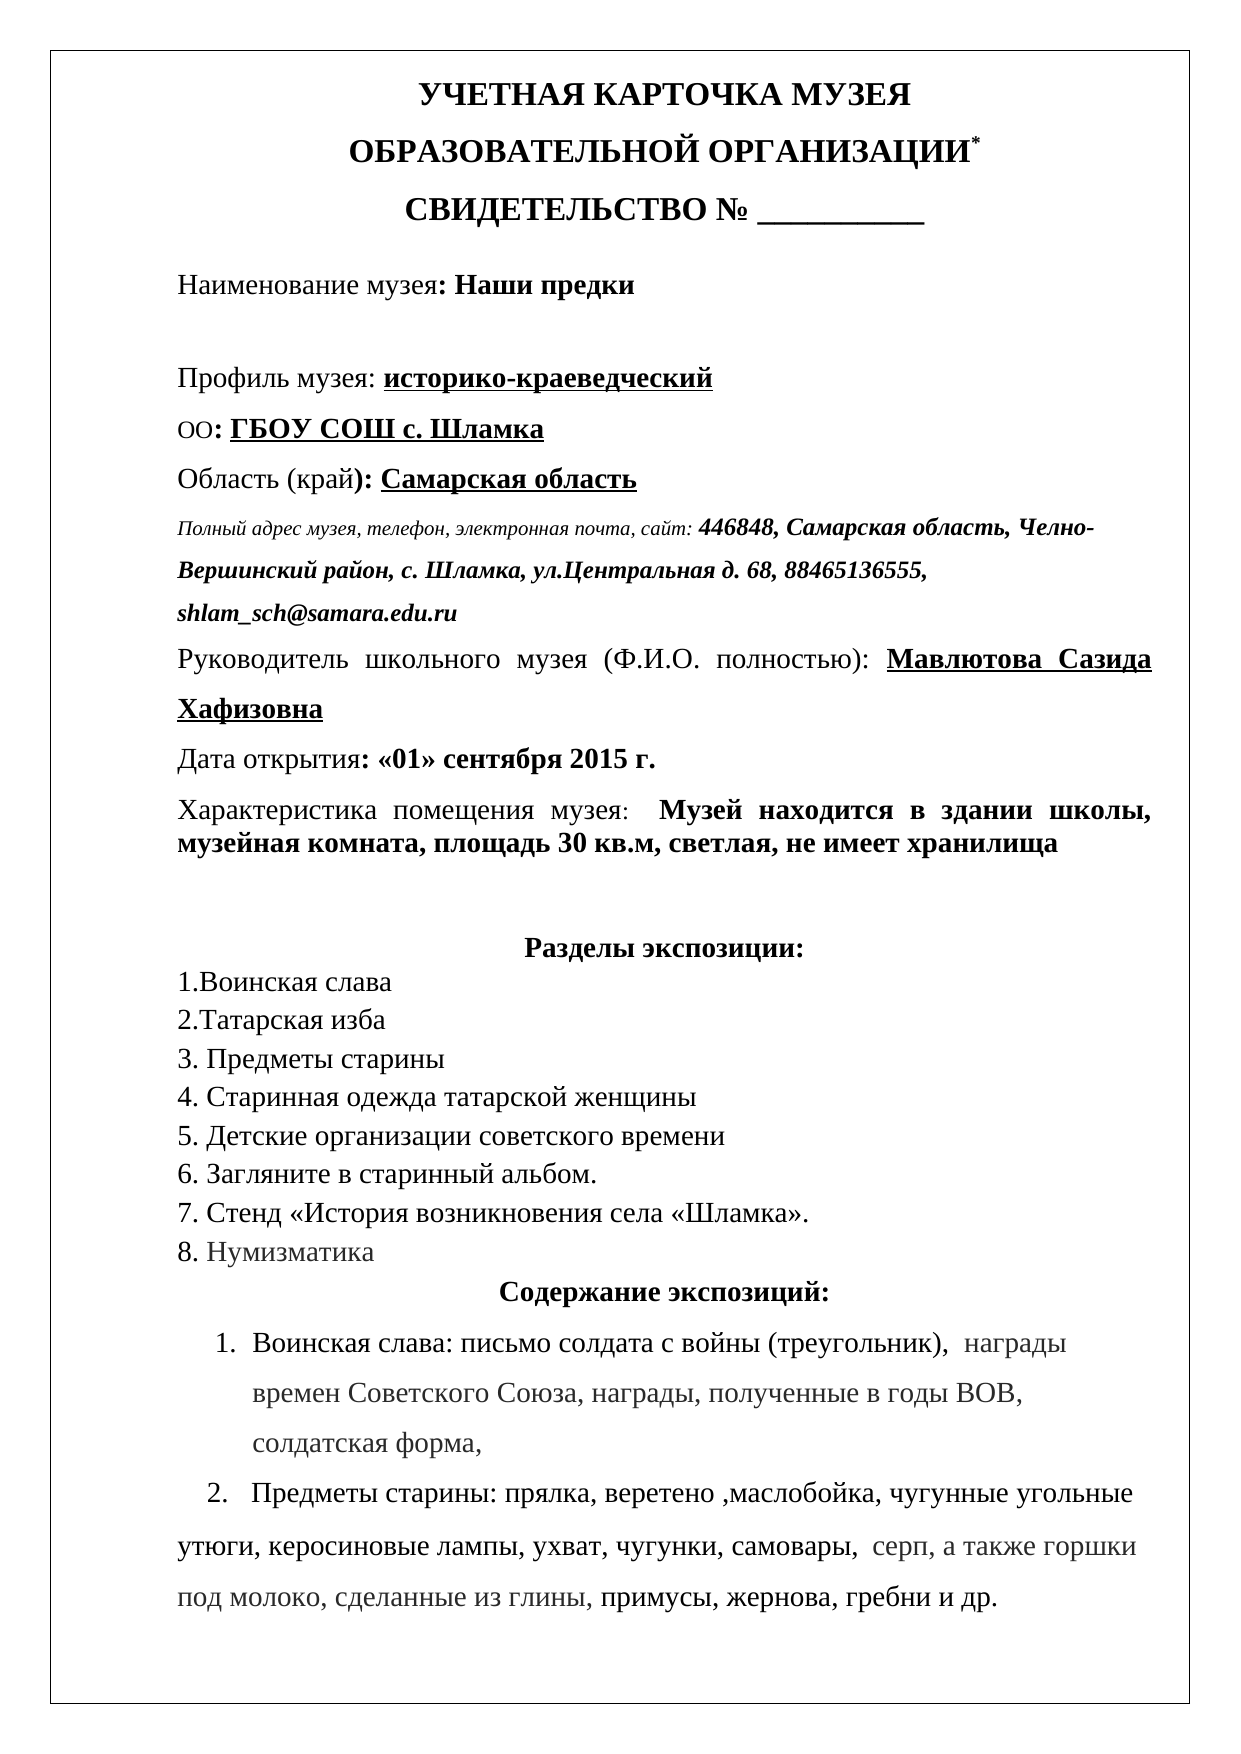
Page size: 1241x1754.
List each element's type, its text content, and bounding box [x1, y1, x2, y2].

text Разделы экспозиции: [177, 930, 1152, 964]
text Наименование музея: Наши предки [177, 267, 1152, 301]
list Содержание экспозиций: [177, 1274, 1152, 1308]
list Воинская слава: письмо солдата с войны (треугольник), награды времен Советского Союза, награды, полученные в годы ВОВ, солдатская форма, [214, 1325, 1152, 1459]
text 7. Стенд «История возникновения села «Шламка». [177, 1195, 1152, 1228]
text 5. Детские организации советского времени [177, 1118, 1152, 1151]
list Дата открытия: «01» сентября 2015 г. [177, 742, 1152, 775]
list Область (край): Самарская область [177, 461, 1152, 495]
list Полный адрес музея, телефон, электронная почта, сайт: 446848, Самарская область, Челно-Вершинский район, с. Шламка, ул.Центральная д. 68, 88465136555, shlam_sch@samara.edu.ru [177, 512, 1152, 627]
list ОО: ГБОУ СОШ с. Шламка [177, 411, 1152, 444]
text 6. Загляните в старинный альбом. [177, 1156, 1152, 1190]
text 2.Татарская изба [177, 1002, 1152, 1036]
text Характеристика помещения музея: Музей находится в здании школы, музейная комната, площадь 30 кв.м, светлая, не имеет хранилища [177, 792, 1152, 859]
list Предметы старины: прялка, веретено ,маслобойка, чугунные угольные утюги, керосиновые лампы, ухват, чугунки, самовары, серп, а также горшки под молоко, сделанные из глины, примусы, жернова, гребни и др. [177, 1476, 1152, 1613]
text Профиль музея: историко-краеведческий [177, 361, 1152, 394]
list УЧЕТНАЯ КАРТОЧКА МУЗЕЯ [177, 74, 1152, 112]
text 3. Предметы старины [177, 1041, 1152, 1074]
text 4. Старинная одежда татарской женщины [177, 1079, 1152, 1113]
list СВИДЕТЕЛЬСТВО № __________ [177, 189, 1152, 227]
text 1.Воинская слава [177, 964, 1152, 997]
list ОБРАЗОВАТЕЛЬНОЙ ОРГАНИЗАЦИИ* [177, 131, 1152, 170]
list Руководитель школьного музея (Ф.И.О. полностью): Мавлютова Сазида Хафизовна [177, 641, 1152, 725]
text 8. Нумизматика [177, 1233, 1152, 1269]
